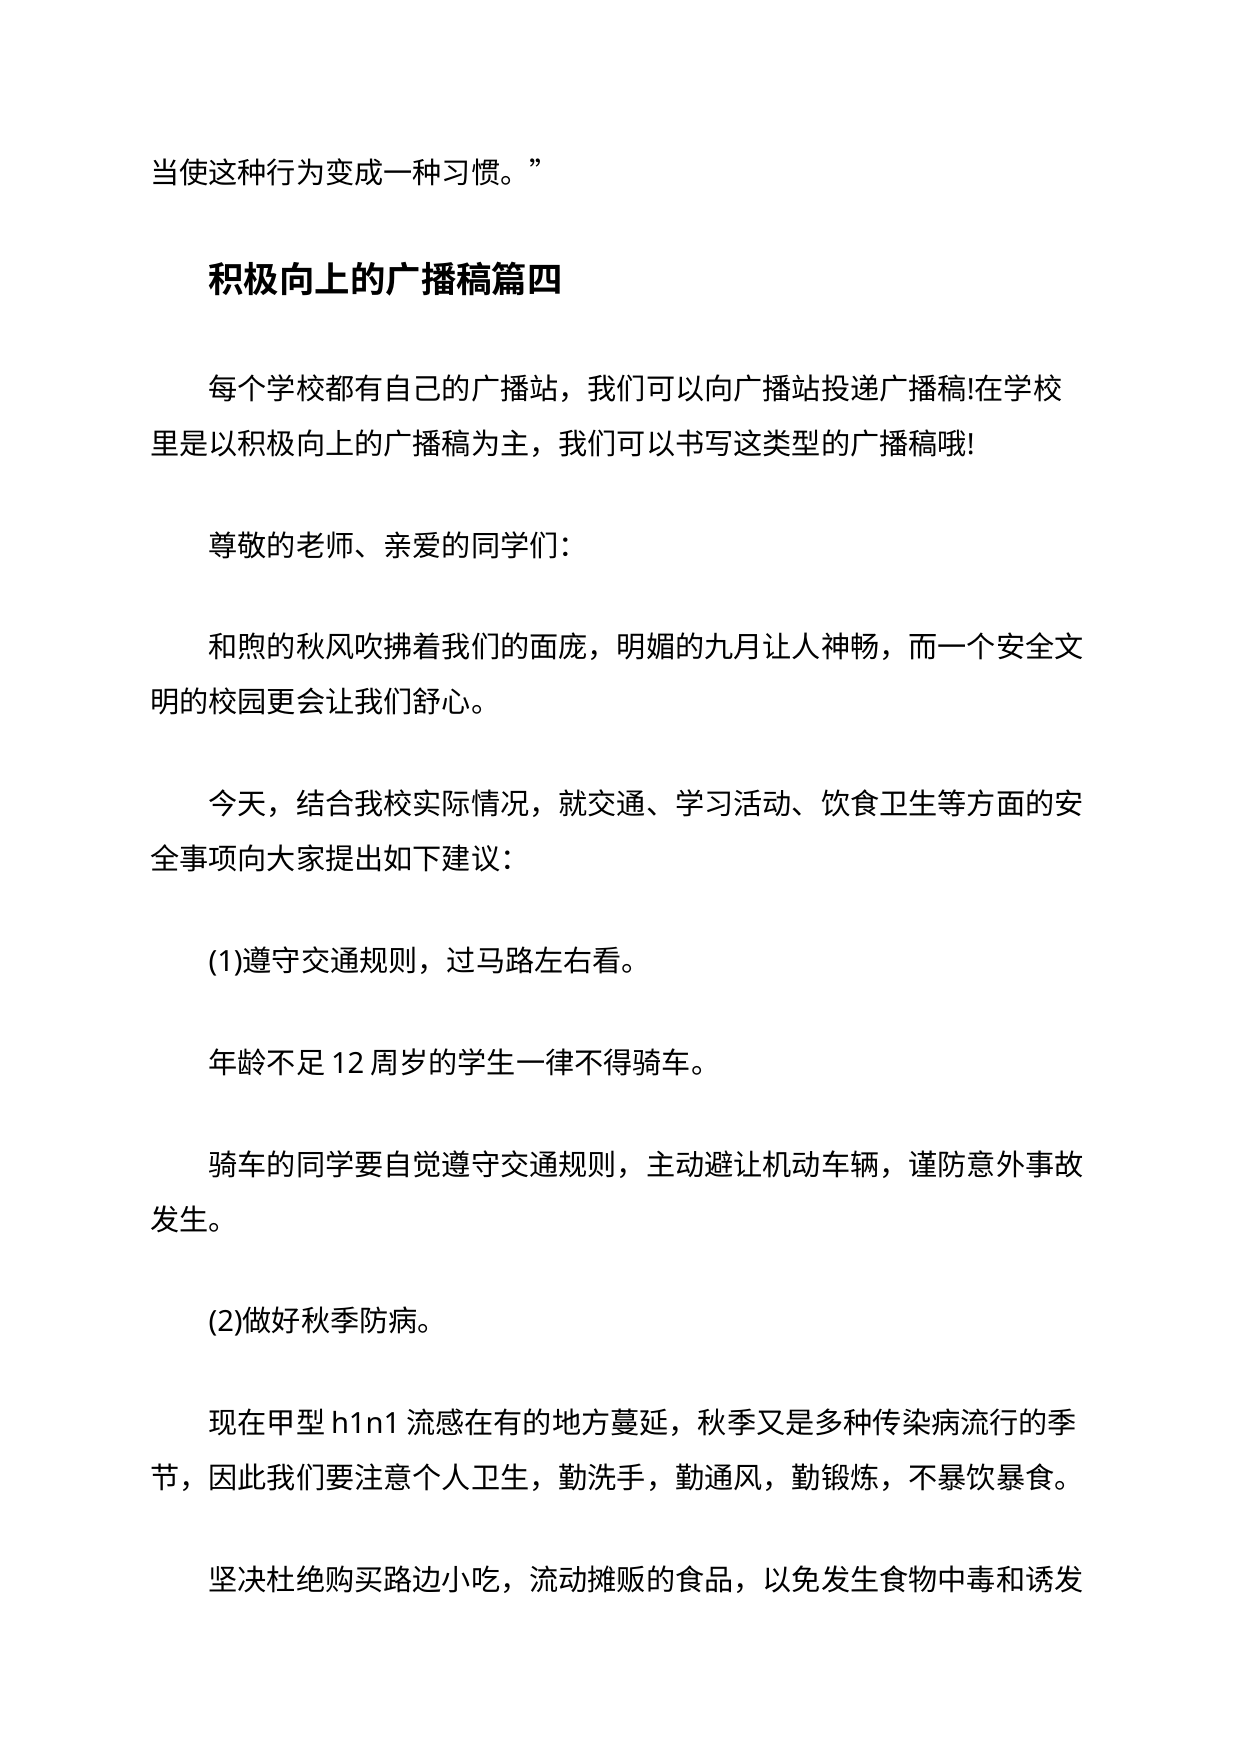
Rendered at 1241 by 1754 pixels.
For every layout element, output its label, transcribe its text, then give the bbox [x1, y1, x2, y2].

text (2)做好秋季防病。 [150, 1298, 1090, 1340]
text 尊敬的老师、亲爱的同学们： [150, 522, 1090, 564]
text 骑车的同学要自觉遵守交通规则，主动避让机动车辆，谨防意外事故发生。 [150, 1141, 1090, 1238]
text 今天，结合我校实际情况，就交通、学习活动、饮食卫生等方面的安全事项向大家提出如下建议： [150, 781, 1090, 878]
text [150, 150, 1090, 192]
text 年龄不足12周岁的学生一律不得骑车。 [150, 1039, 1090, 1082]
text 积极向上的广播稿篇四 [150, 252, 1090, 303]
text (1)遵守交通规则，过马路左右看。 [150, 937, 1090, 980]
text 每个学校都有自己的广播站，我们可以向广播站投递广播稿!在学校里是以积极向上的广播稿为主，我们可以书写这类型的广播稿哦! [150, 365, 1090, 463]
text 现在甲型h1n1流感在有的地方蔓延，秋季又是多种传染病流行的季节，因此我们要注意个人卫生，勤洗手，勤通风，勤锻炼，不暴饮暴食。 [150, 1400, 1090, 1497]
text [150, 1557, 1090, 1599]
text 和煦的秋风吹拂着我们的面庞，明媚的九月让人神畅，而一个安全文明的校园更会让我们舒心。 [150, 624, 1090, 721]
